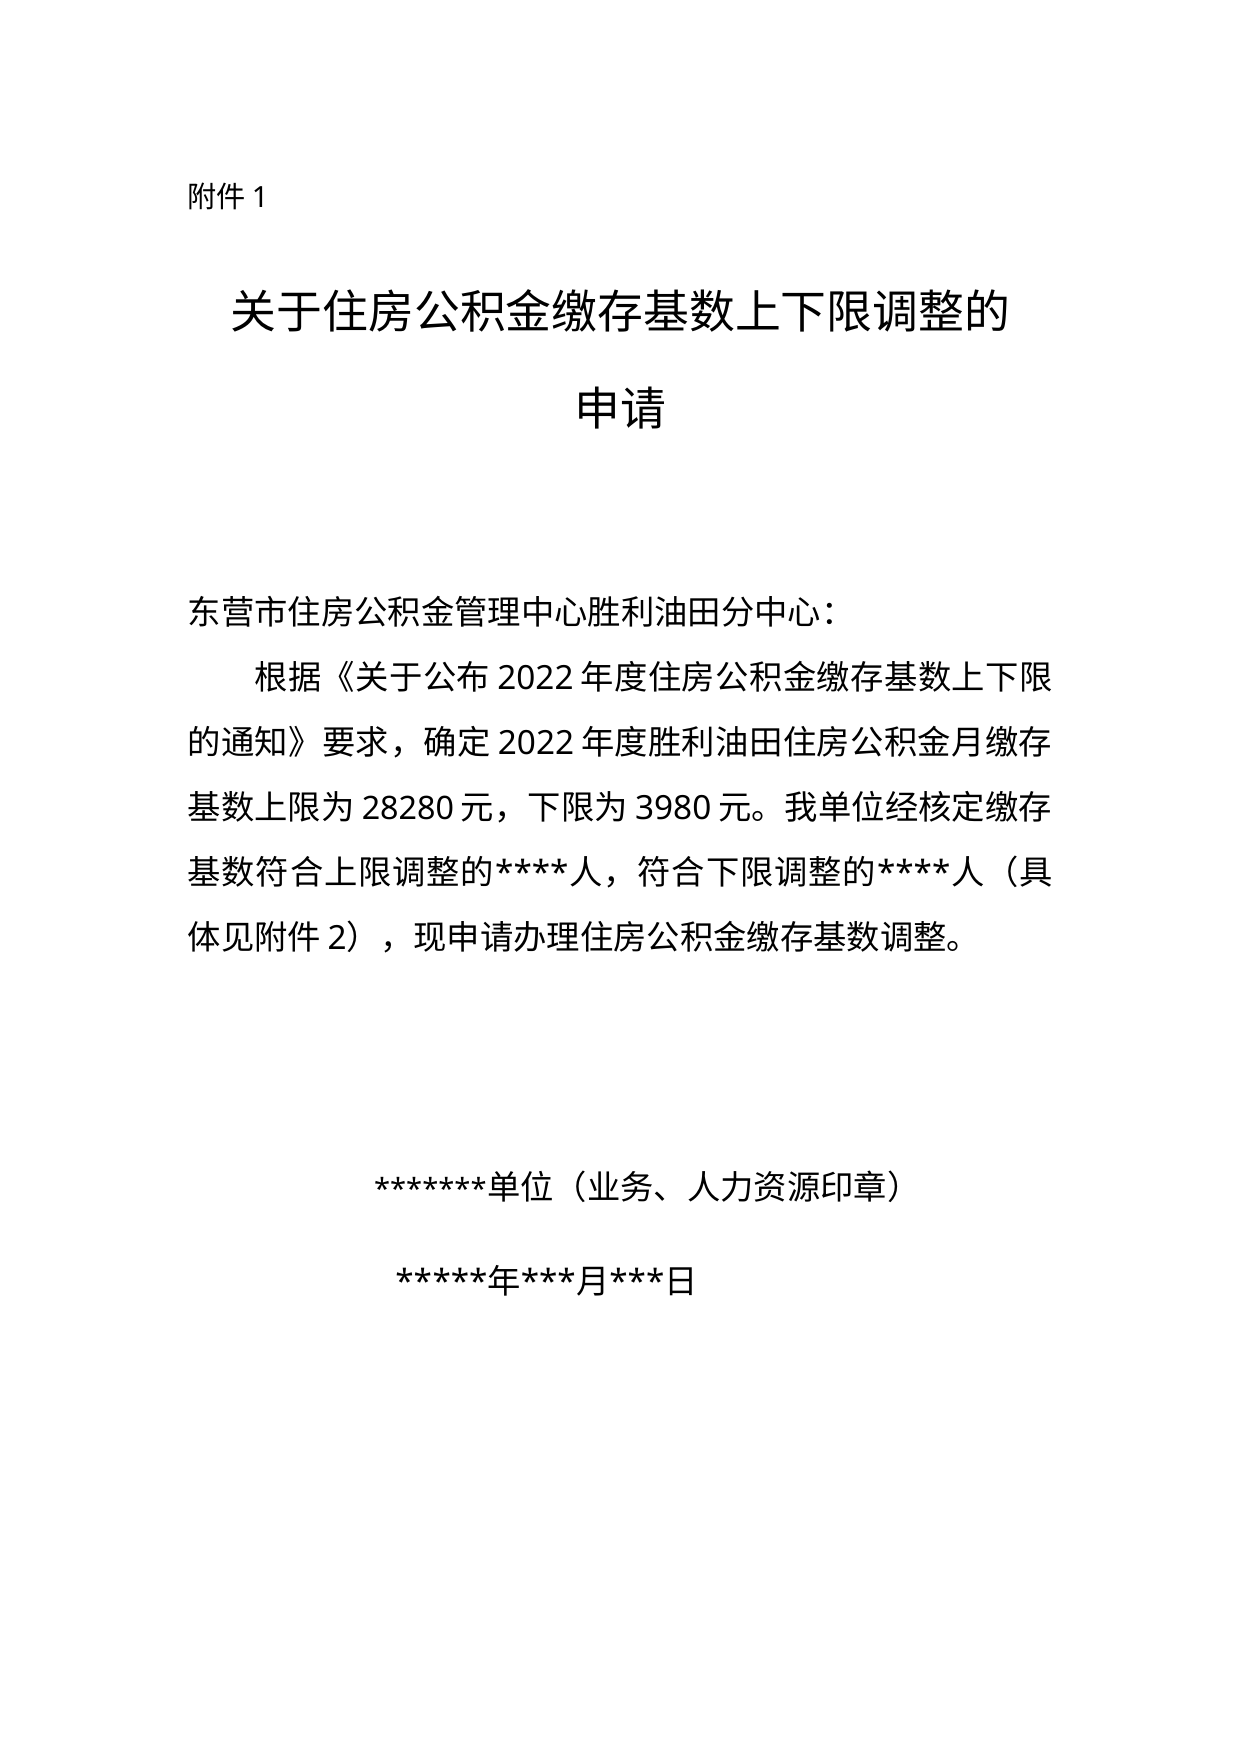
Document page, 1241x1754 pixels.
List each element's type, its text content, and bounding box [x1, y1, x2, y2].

text *****年***月***日 [187, 1247, 1053, 1312]
text *******单位（业务、人力资源印章） [187, 1153, 1053, 1218]
text 申请 [187, 357, 1053, 454]
text 附件1 [187, 162, 1053, 227]
text 根据《关于公布2022年度住房公积金缴存基数上下限的通知》要求，确定2022年度胜利油田住房公积金月缴存基数上限为28280元，下限为3980元。我单位经核定缴存基数符合上限调整的****人，符合下限调整的****人（具体见附件2），现申请办理住房公积金缴存基数调整。 [187, 643, 1053, 968]
text 东营市住房公积金管理中心胜利油田分中心： [187, 578, 1053, 643]
text 关于住房公积金缴存基数上下限调整的 [187, 259, 1053, 357]
